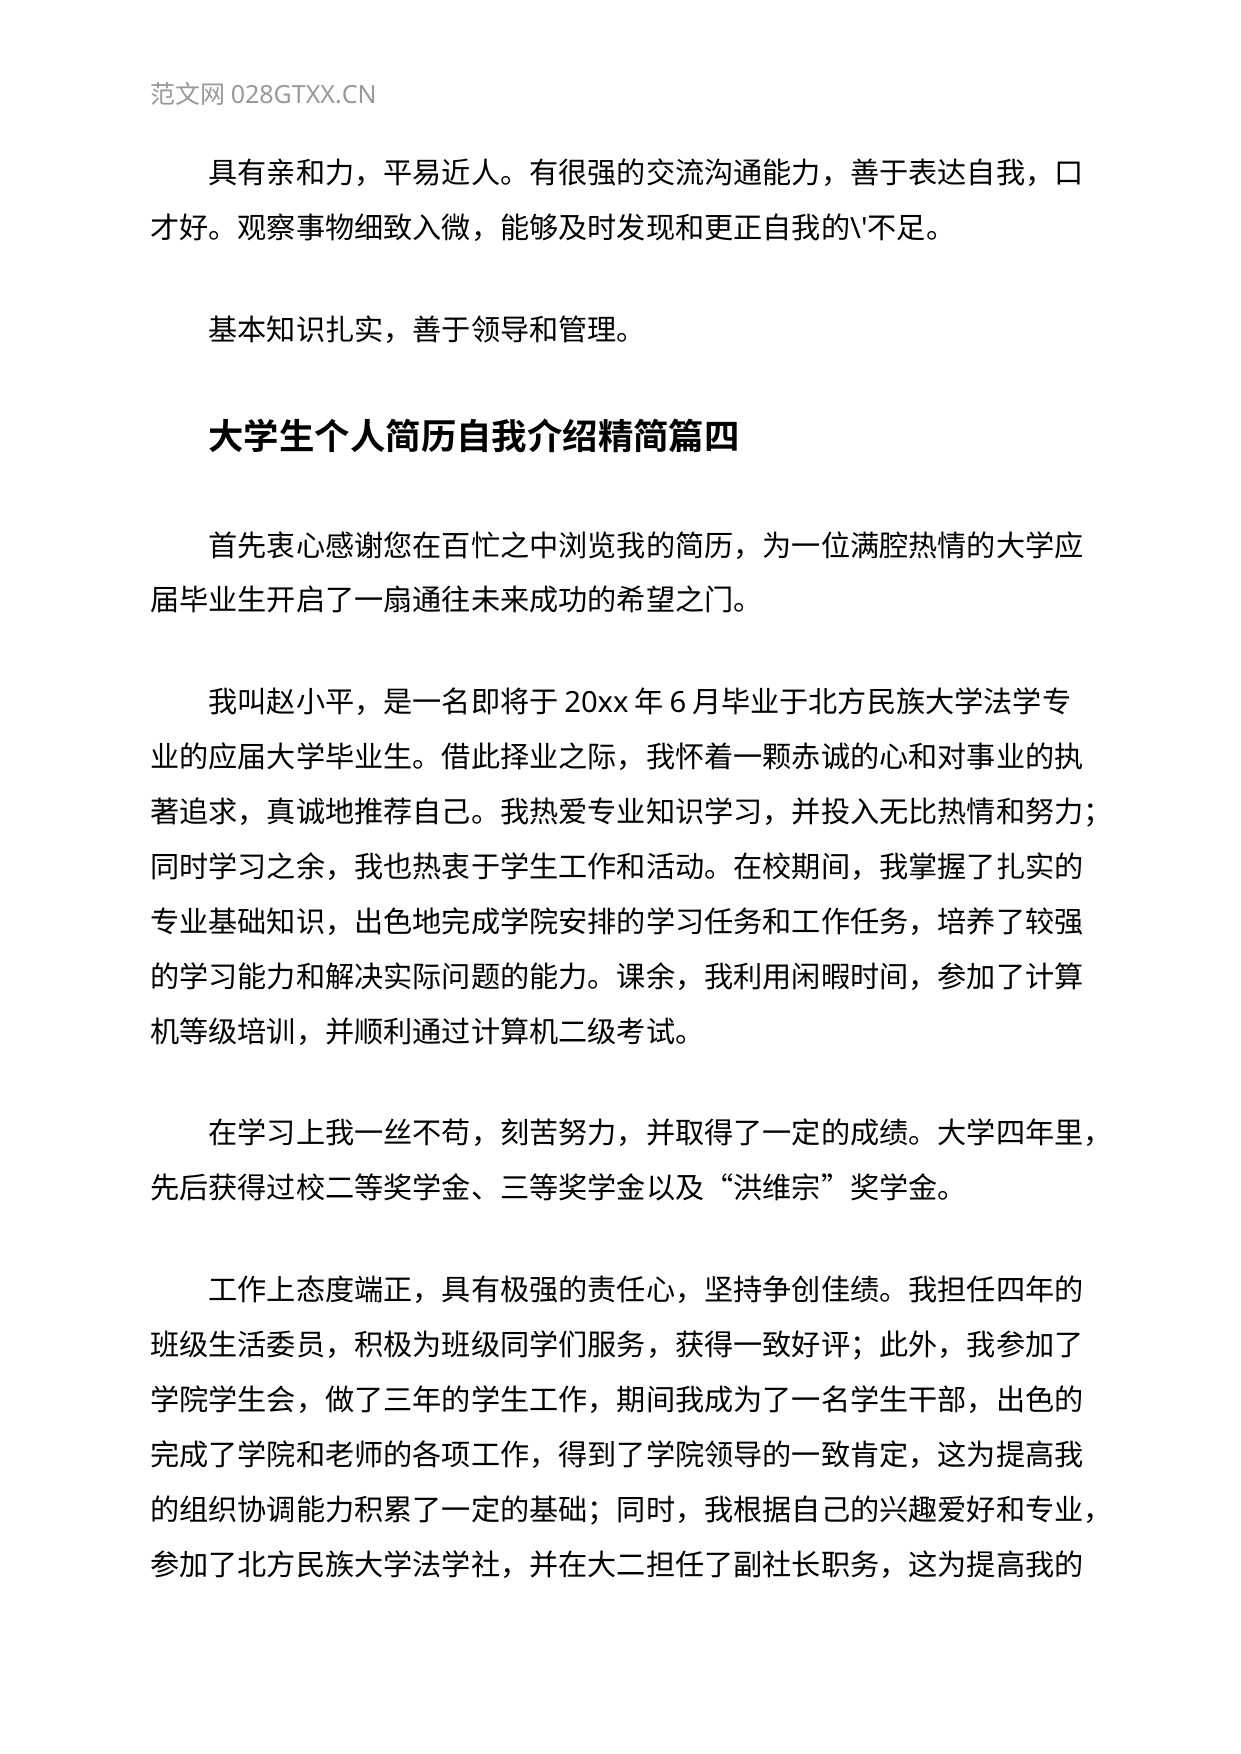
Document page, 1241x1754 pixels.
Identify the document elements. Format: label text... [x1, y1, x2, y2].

text 大学生个人简历自我介绍精简篇四 [150, 409, 1090, 460]
text 在学习上我一丝不苟，刻苦努力，并取得了一定的成绩。大学四年里，先后获得过校二等奖学金、三等奖学金以及“洪维宗”奖学金。 [150, 1110, 1090, 1207]
text 我叫赵小平，是一名即将于20xx年6月毕业于北方民族大学法学专业的应届大学毕业生。借此择业之际，我怀着一颗赤诚的心和对事业的执著追求，真诚地推荐自己。我热爱专业知识学习，并投入无比热情和努力；同时学习之余，我也热衷于学生工作和活动。在校期间，我掌握了扎实的专业基础知识，出色地完成学院安排的学习任务和工作任务，培养了较强的学习能力和解决实际问题的能力。课余，我利用闲暇时间，参加了计算机等级培训，并顺利通过计算机二级考试。 [150, 679, 1090, 1051]
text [150, 1267, 1090, 1583]
text 基本知识扎实，善于领导和管理。 [150, 307, 1090, 349]
text 首先衷心感谢您在百忙之中浏览我的简历，为一位满腔热情的大学应届毕业生开启了一扇通往未来成功的希望之门。 [150, 522, 1090, 619]
text 具有亲和力，平易近人。有很强的交流沟通能力，善于表达自我，口才好。观察事物细致入微，能够及时发现和更正自我的\'不足。 [150, 150, 1090, 247]
